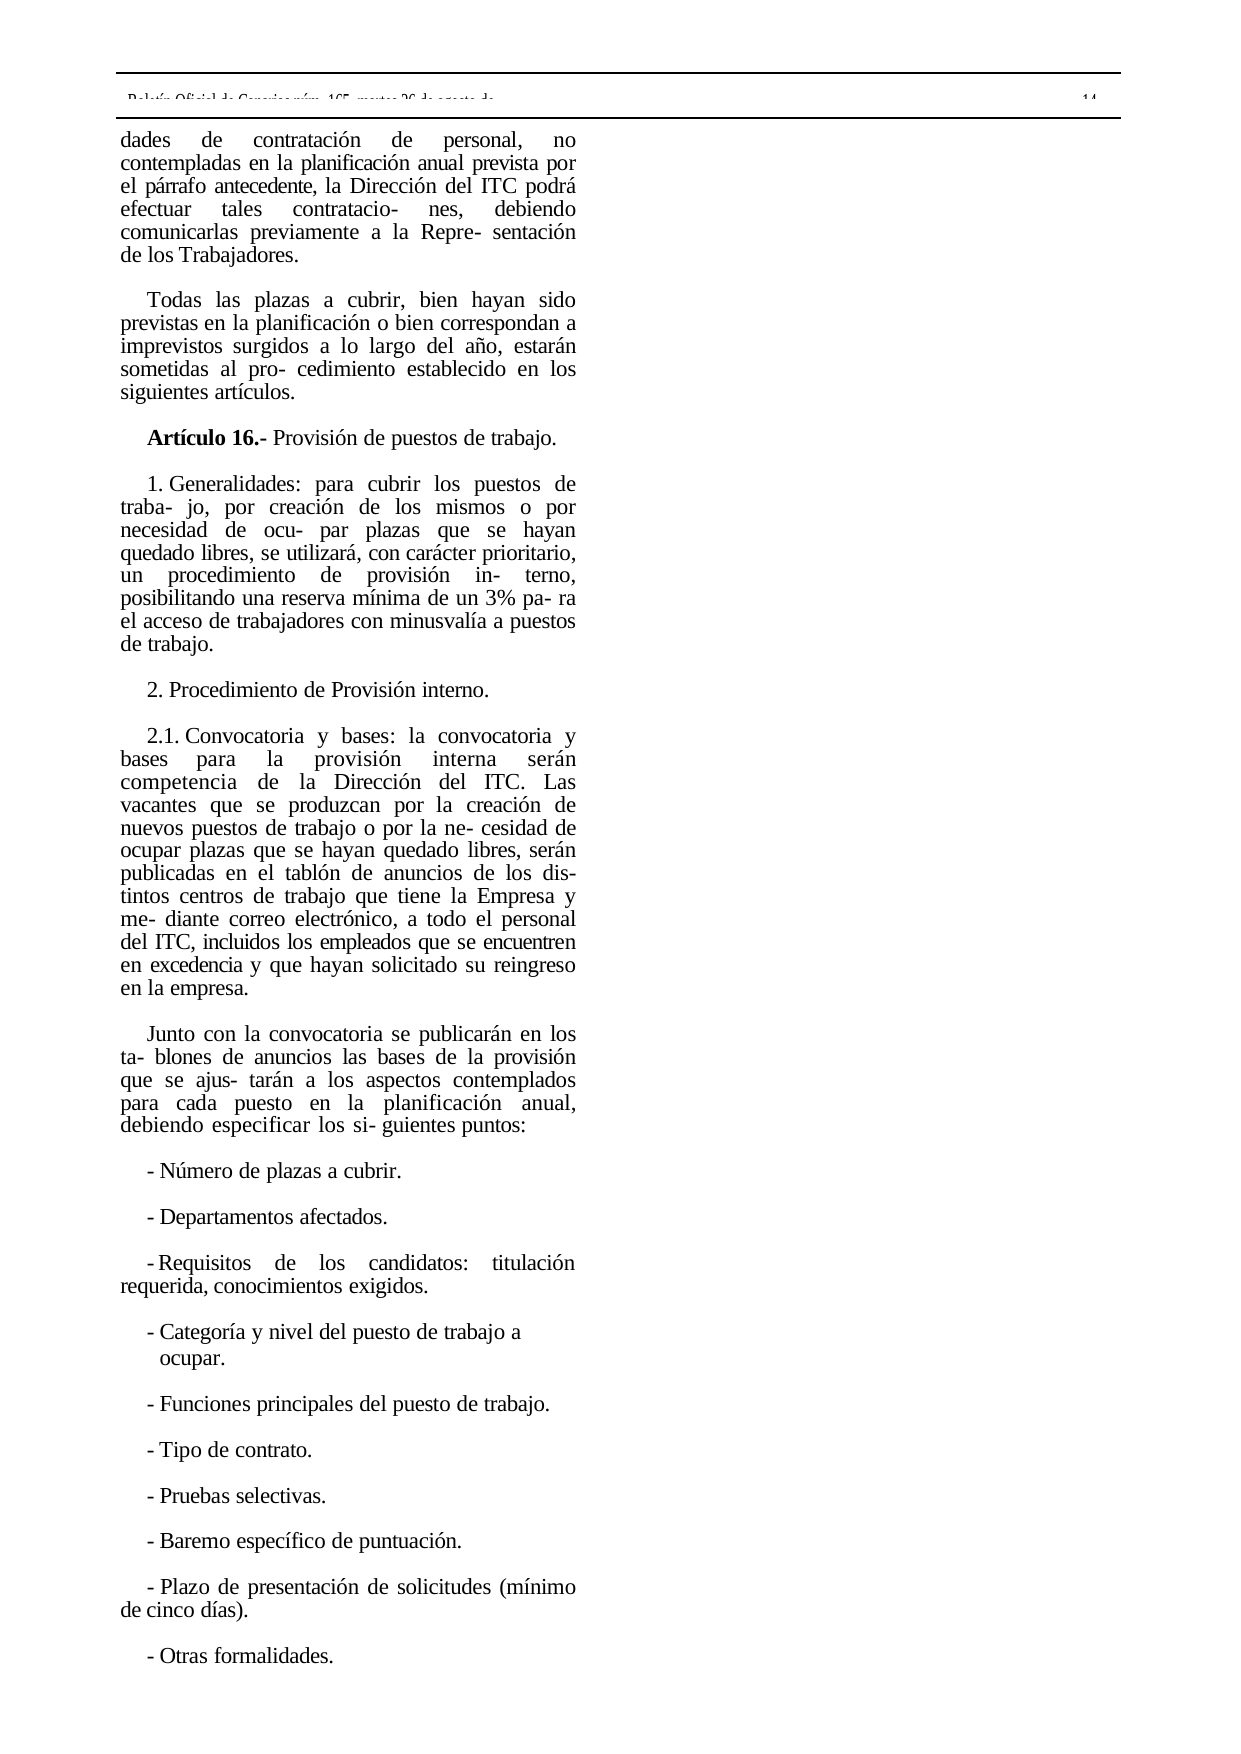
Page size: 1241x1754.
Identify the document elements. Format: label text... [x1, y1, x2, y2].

text Artículo 16.- Provisión de puestos de trabajo. [147, 424, 591, 450]
text dades de contratación de personal, no contempladas en la planificación anual prevista por el párrafo antecedente, la Dirección del ITC podrá efectuar tales contratacio- nes, debiendo comunicarlas previamente a la Repre- sentación de los Trabajadores. [120, 129, 576, 267]
list Número de plazas a cubrir. [120, 1157, 591, 1184]
list Baremo específico de puntuación. [147, 1527, 591, 1554]
list Generalidades: para cubrir los puestos de traba- jo, por creación de los mismos o por necesidad de ocu- par plazas que se hayan quedado libres, se utilizará, con carácter prioritario, un procedimiento de provisión in- terno, posibilitando una reserva mínima de un 3% pa- ra el acceso de trabajadores con minusvalía a puestos de trabajo. [120, 473, 576, 656]
text Todas las plazas a cubrir, bien hayan sido previstas en la planificación o bien correspondan a imprevistos surgidos a lo largo del año, estarán sometidas al pro- cedimiento establecido en los siguientes artículos. [120, 289, 576, 404]
list Funciones principales del puesto de trabajo. [147, 1390, 591, 1416]
list Procedimiento de Provisión interno. [147, 676, 591, 702]
list Convocatoria y bases: la convocatoria y bases para la provisión interna serán competencia de la Dirección del ITC. Las vacantes que se produzcan por la creación de nuevos puestos de trabajo o por la ne- cesidad de ocupar plazas que se hayan quedado libres, serán publicadas en el tablón de anuncios de los dis- tintos centros de trabajo que tiene la Empresa y me- diante correo electrónico, a todo el personal del ITC, incluidos los empleados que se encuentren en excedencia y que hayan solicitado su reingreso en la empresa. [120, 725, 576, 1000]
list Categoría y nivel del puesto de trabajo a ocupar. [147, 1318, 591, 1371]
list Requisitos de los candidatos: titulación requerida, conocimientos exigidos. [120, 1252, 575, 1298]
list Otras formalidades. [147, 1642, 591, 1668]
text Junto con la convocatoria se publicarán en los ta- blones de anuncios las bases de la provisión que se ajus- tarán a los aspectos contemplados para cada puesto en la planificación anual, debiendo especificar los si- guientes puntos: [120, 1023, 576, 1137]
list Tipo de contrato. [147, 1436, 591, 1462]
list Plazo de presentación de solicitudes (mínimo de cinco días). [120, 1576, 576, 1622]
list Pruebas selectivas. [147, 1482, 591, 1508]
list Departamentos afectados. [147, 1203, 591, 1229]
